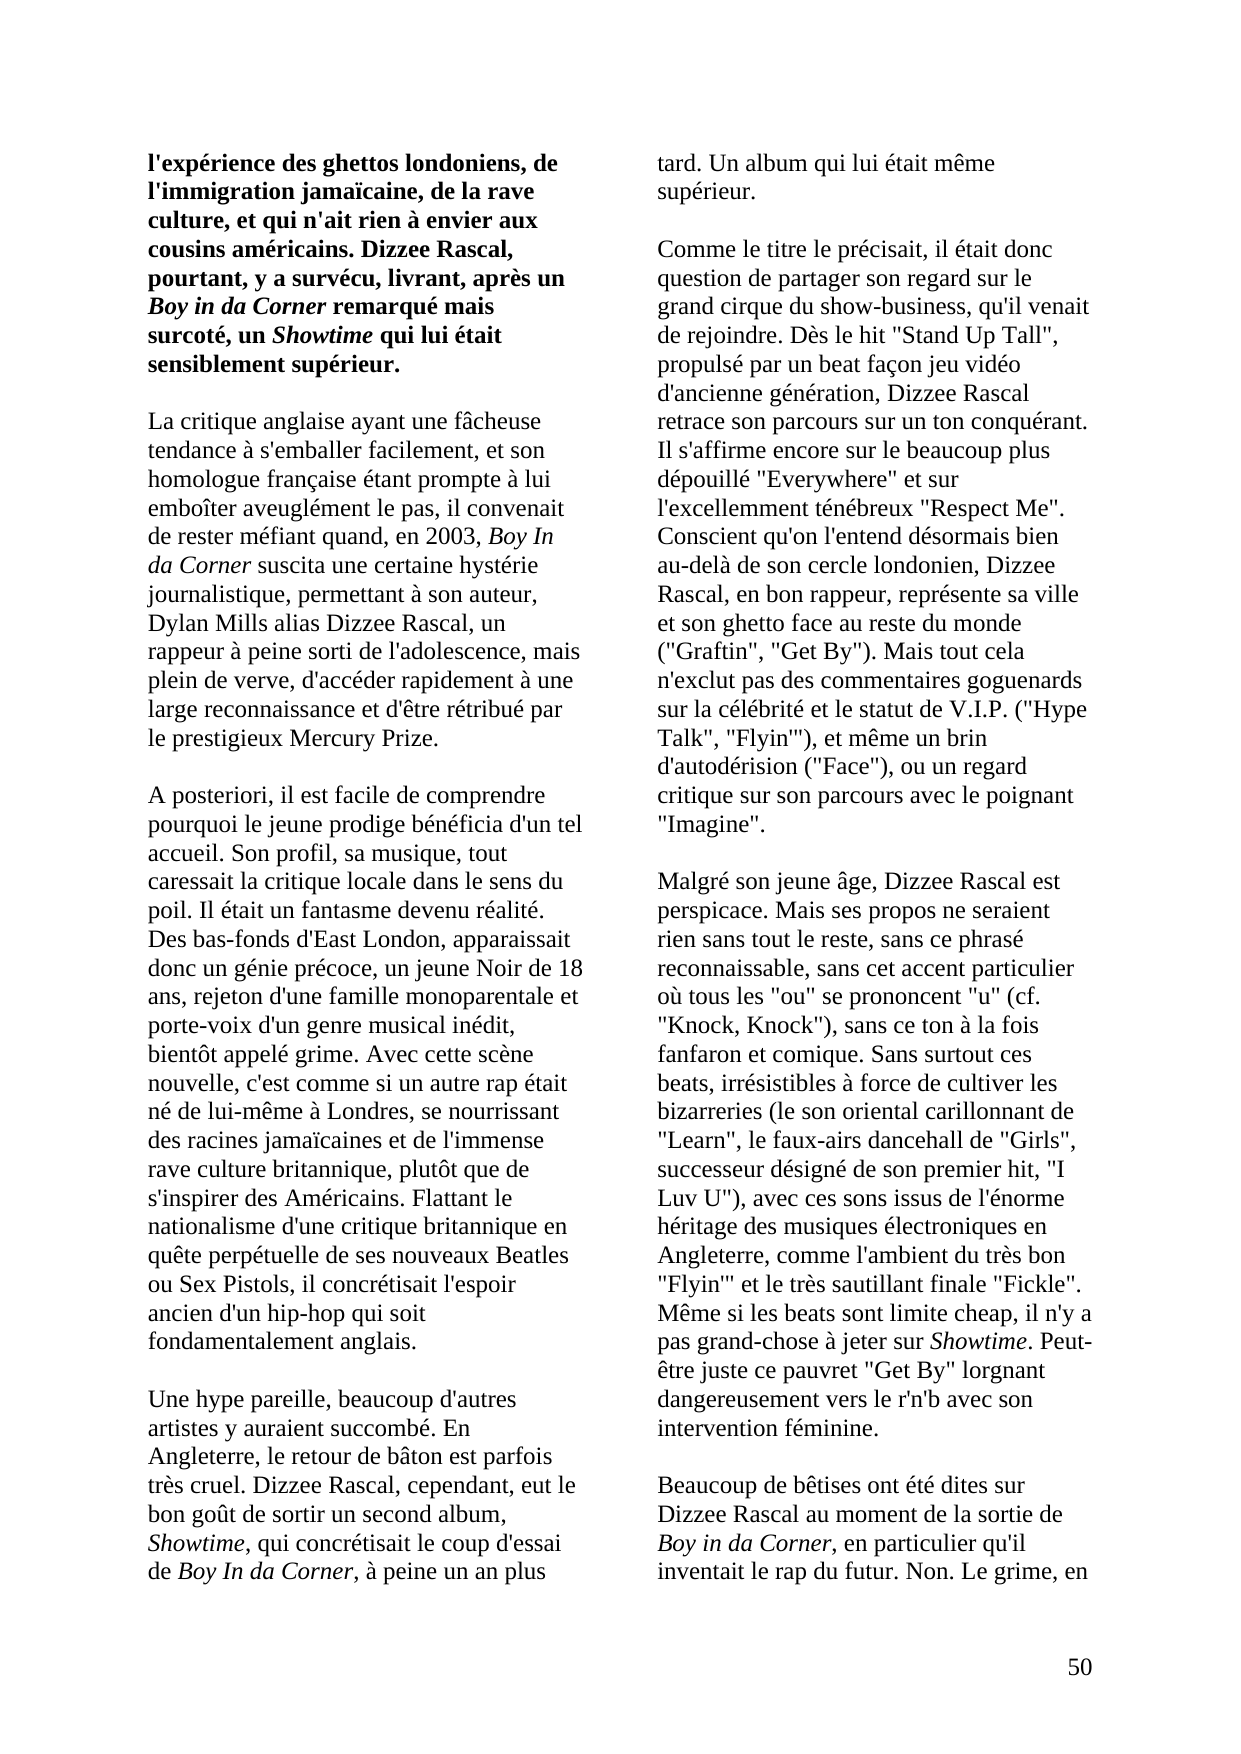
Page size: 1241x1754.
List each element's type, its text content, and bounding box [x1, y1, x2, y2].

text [657, 1470, 1093, 1585]
text La critique anglaise ayant une fâcheuse tendance à s'emballer facilement, et son homologue française étant prompte à lui emboîter aveuglément le pas, il convenait de rester méfiant quand, en 2003, Boy In da Corner suscita une certaine hystérie journalistique, permettant à son auteur, Dylan Mills alias Dizzee Rascal, un rappeur à peine sorti de l'adolescence, mais plein de verve, d'accéder rapidement à une large reconnaissance et d'être rétribué par le prestigieux Mercury Prize. [148, 406, 583, 751]
text Une hype pareille, beaucoup d'autres artistes y auraient succombé. En Angleterre, le retour de bâton est parfois très cruel. Dizzee Rascal, cependant, eut le bon goût de sortir un second album, Showtime, qui concrétisait le coup d'essai de Boy In da Corner, à peine un an plus tard. Un album qui lui était même supérieur. [657, 148, 1093, 205]
text Malgré son jeune âge, Dizzee Rascal est perspicace. Mais ses propos ne seraient rien sans tout le reste, sans ce phrasé reconnaissable, sans cet accent particulier où tous les "ou" se prononcent "u" (cf. "Knock, Knock"), sans ce ton à la fois fanfaron et comique. Sans surtout ces beats, irrésistibles à force de cultiver les bizarreries (le son oriental carillonnant de "Learn", le faux-airs dancehall de "Girls", successeur désigné de son premier hit, "I Luv U"), avec ces sons issus de l'énorme héritage des musiques électroniques en Angleterre, comme l'ambient du très bon "Flyin'" et le très sautillant finale "Fickle". Même si les beats sont limite cheap, il n'y a pas grand-chose à jeter sur Showtime. Peut-être juste ce pauvret "Get By" lorgnant dangereusement vers le r'n'b avec son intervention féminine. [657, 866, 1093, 1441]
text Une hype pareille, beaucoup d'autres artistes y auraient succombé. En Angleterre, le retour de bâton est parfois très cruel. Dizzee Rascal, cependant, eut le bon goût de sortir un second album, Showtime, qui concrétisait le coup d'essai de Boy In da Corner, à peine un an plus tard. Un album qui lui était même supérieur. [148, 1384, 583, 1585]
text Comme le titre le précisait, il était donc question de partager son regard sur le grand cirque du show-business, qu'il venait de rejoindre. Dès le hit "Stand Up Tall", propulsé par un beat façon jeu vidéo d'ancienne génération, Dizzee Rascal retrace son parcours sur un ton conquérant. Il s'affirme encore sur le beaucoup plus dépouillé "Everywhere" et sur l'excellemment ténébreux "Respect Me". Conscient qu'on l'entend désormais bien au-delà de son cercle londonien, Dizzee Rascal, en bon rappeur, représente sa ville et son ghetto face au reste du monde ("Graftin", "Get By"). Mais tout cela n'exclut pas des commentaires goguenards sur la célébrité et le statut de V.I.P. ("Hype Talk", "Flyin'"), et même un brin d'autodérision ("Face"), ou un regard critique sur son parcours avec le poignant "Imagine". [657, 234, 1093, 838]
text A posteriori, il est facile de comprendre pourquoi le jeune prodige bénéficia d'un tel accueil. Son profil, sa musique, tout caressait la critique locale dans le sens du poil. Il était un fantasme devenu réalité. Des bas-fonds d'East London, apparaissait donc un génie précoce, un jeune Noir de 18 ans, rejeton d'une famille monoparentale et porte-voix d'un genre musical inédit, bientôt appelé grime. Avec cette scène nouvelle, c'est comme si un autre rap était né de lui-même à Londres, se nourrissant des racines jamaïcaines et de l'immense rave culture britannique, plutôt que de s'inspirer des Américains. Flattant le nationalisme d'une critique britannique en quête perpétuelle de ses nouveaux Beatles ou Sex Pistols, il concrétisait l'espoir ancien d'un hip-hop qui soit fondamentalement anglais. [148, 780, 583, 1355]
